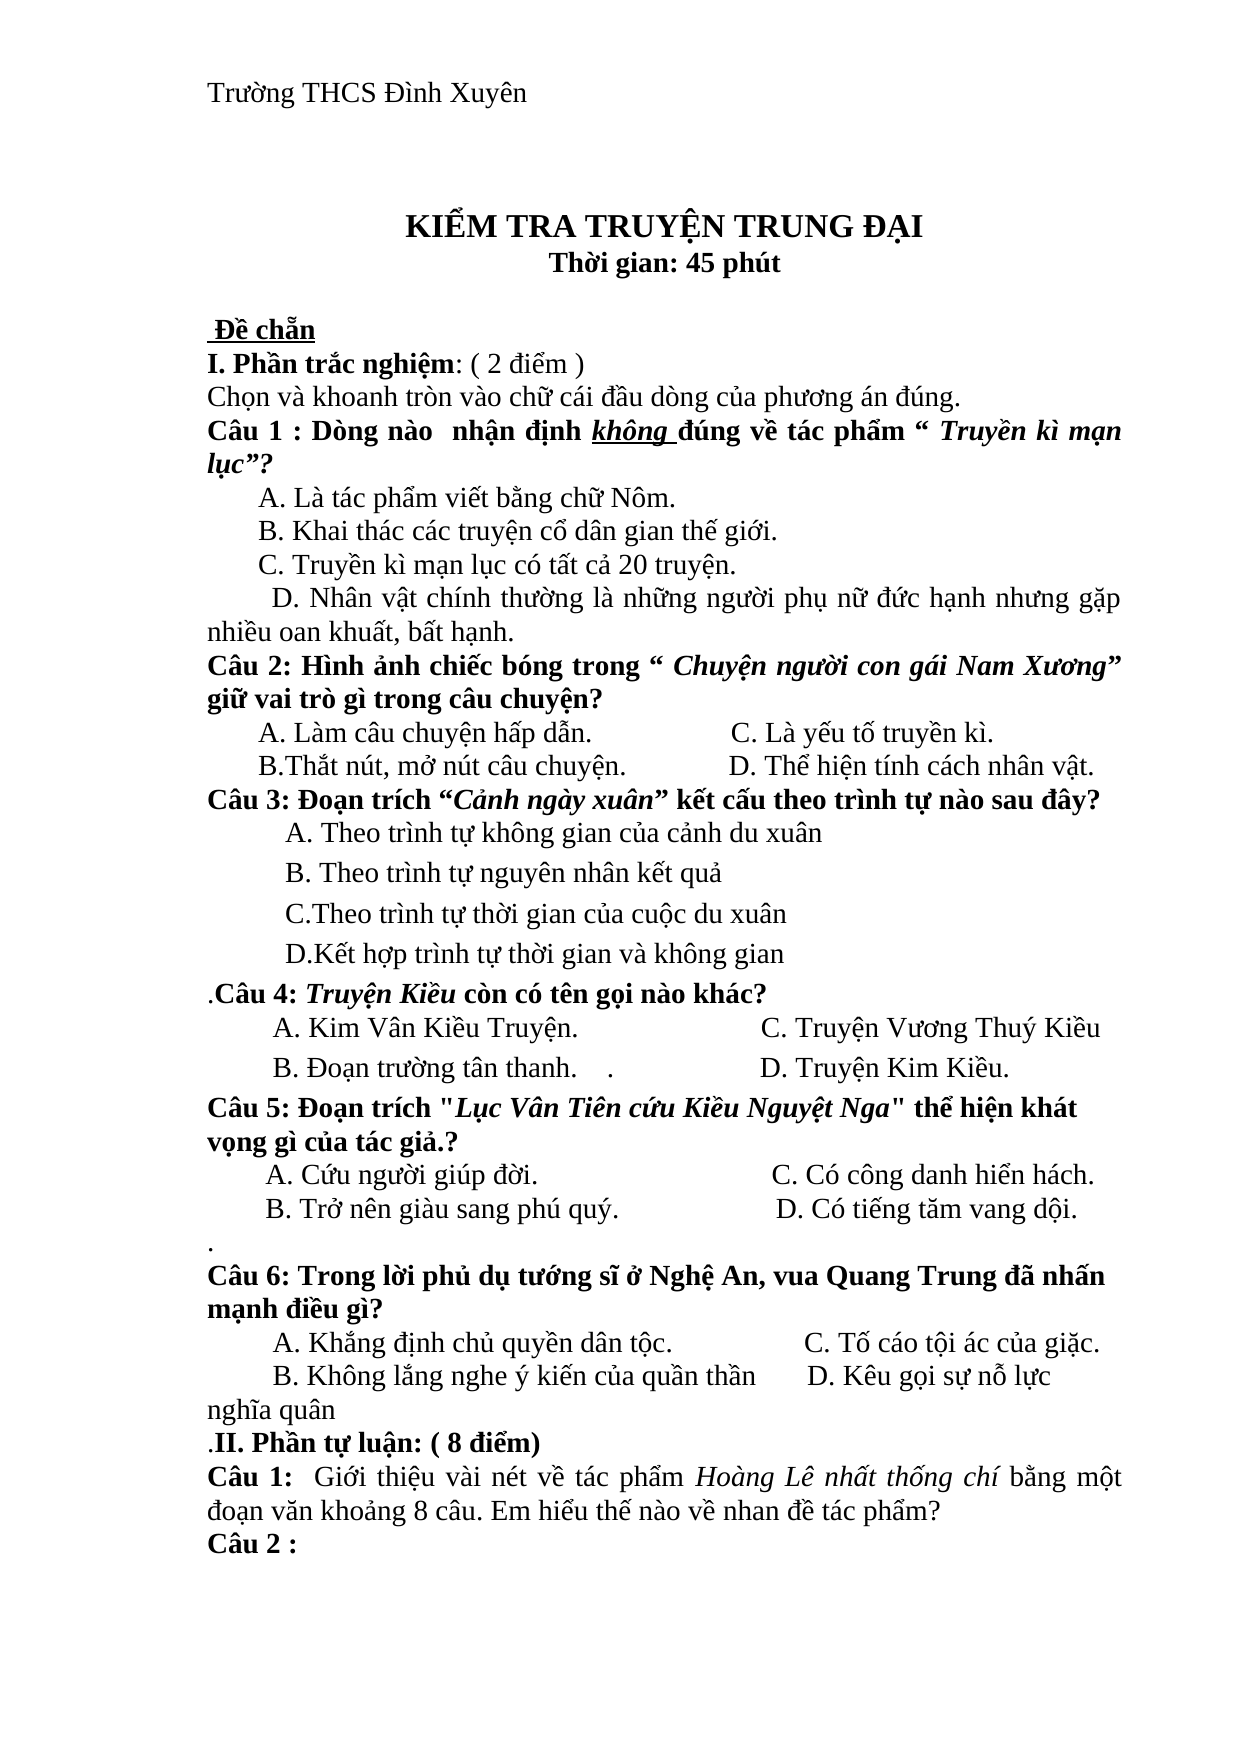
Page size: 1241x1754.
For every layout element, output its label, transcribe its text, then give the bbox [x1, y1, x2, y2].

text A. Là tác phẩm viết bằng chữ Nôm. [207, 480, 1122, 513]
text A. Theo trình tự không gian của cảnh du xuân [207, 815, 1122, 849]
text Câu 1: Giới thiệu vài nét về tác phẩm Hoàng Lê nhất thống chí bằng một đoạn văn khoảng 8 câu. Em hiểu thế nào về nhan đề tác phẩm? [207, 1459, 1122, 1526]
text Thời gian: 45 phút [207, 245, 1122, 279]
text B. Đoạn trường tân thanh. . D. Truyện Kim Kiều. [207, 1050, 1122, 1083]
text Câu 2: Hình ảnh chiếc bóng trong “ Chuyện người con gái Nam Xương” giữ vai trò gì trong câu chuyện? [207, 648, 1122, 715]
text Câu 3: Đoạn trích “Cảnh ngày xuân” kết cấu theo trình tự nào sau đây? [207, 782, 1122, 815]
text Câu 5: Đoạn trích "Lục Vân Tiên cứu Kiều Nguyệt Nga" thể hiện khát vọng gì của tác giả.? [207, 1090, 1122, 1157]
text C.Theo trình tự thời gian của cuộc du xuân [207, 896, 1122, 929]
text B. Không lắng nghe ý kiến của quần thần D. Kêu gọi sự nỗ lực nghĩa quân [207, 1358, 1122, 1426]
text C. Truyền kì mạn lục có tất cả 20 truyện. [207, 547, 1122, 581]
text Chọn và khoanh tròn vào chữ cái đầu dòng của phương án đúng. [207, 379, 1122, 413]
text Câu 1 : Dòng nào nhận định không đúng về tác phẩm “ Truyền kì mạn lục”? [207, 413, 1122, 480]
text .II. Phần tự luận: ( 8 điểm) [207, 1426, 1122, 1459]
text A. Khắng định chủ quyền dân tộc. C. Tố cáo tội ác của giặc. [207, 1325, 1122, 1358]
text A. Làm câu chuyện hấp dẫn. C. Là yếu tố truyền kì. [207, 715, 1122, 748]
text KIỂM TRA TRUYỆN TRUNG ĐẠI [207, 207, 1122, 245]
text I. Phần trắc nghiệm: ( 2 điểm ) [207, 346, 1122, 379]
text B.Thắt nút, mở nút câu chuyện. D. Thể hiện tính cách nhân vật. [207, 748, 1122, 782]
text A. Kim Vân Kiều Truyện. C. Truyện Vương Thuý Kiều [207, 1010, 1122, 1043]
text D. Nhân vật chính thường là những người phụ nữ đức hạnh nhưng gặp nhiều oan khuất, bất hạnh. [207, 581, 1122, 648]
text A. Cứu người giúp đời. C. Có công danh hiển hách. [207, 1157, 1122, 1191]
text Đề chẵn [207, 312, 1122, 346]
text B. Khai thác các truyện cổ dân gian thế giới. [207, 513, 1122, 547]
text Câu 2 : [207, 1526, 1119, 1560]
text .Câu 4: Truyện Kiều còn có tên gọi nào khác? [207, 976, 1122, 1010]
text Câu 6: Trong lời phủ dụ tướng sĩ ở Nghệ An, vua Quang Trung đã nhấn mạnh điều gì? [207, 1258, 1122, 1325]
text D.Kết hợp trình tự thời gian và không gian [207, 936, 1122, 969]
text B. Theo trình tự nguyên nhân kết quả [207, 856, 1122, 889]
text B. Trở nên giàu sang phú quý. D. Có tiếng tăm vang dội. . [207, 1191, 1122, 1258]
